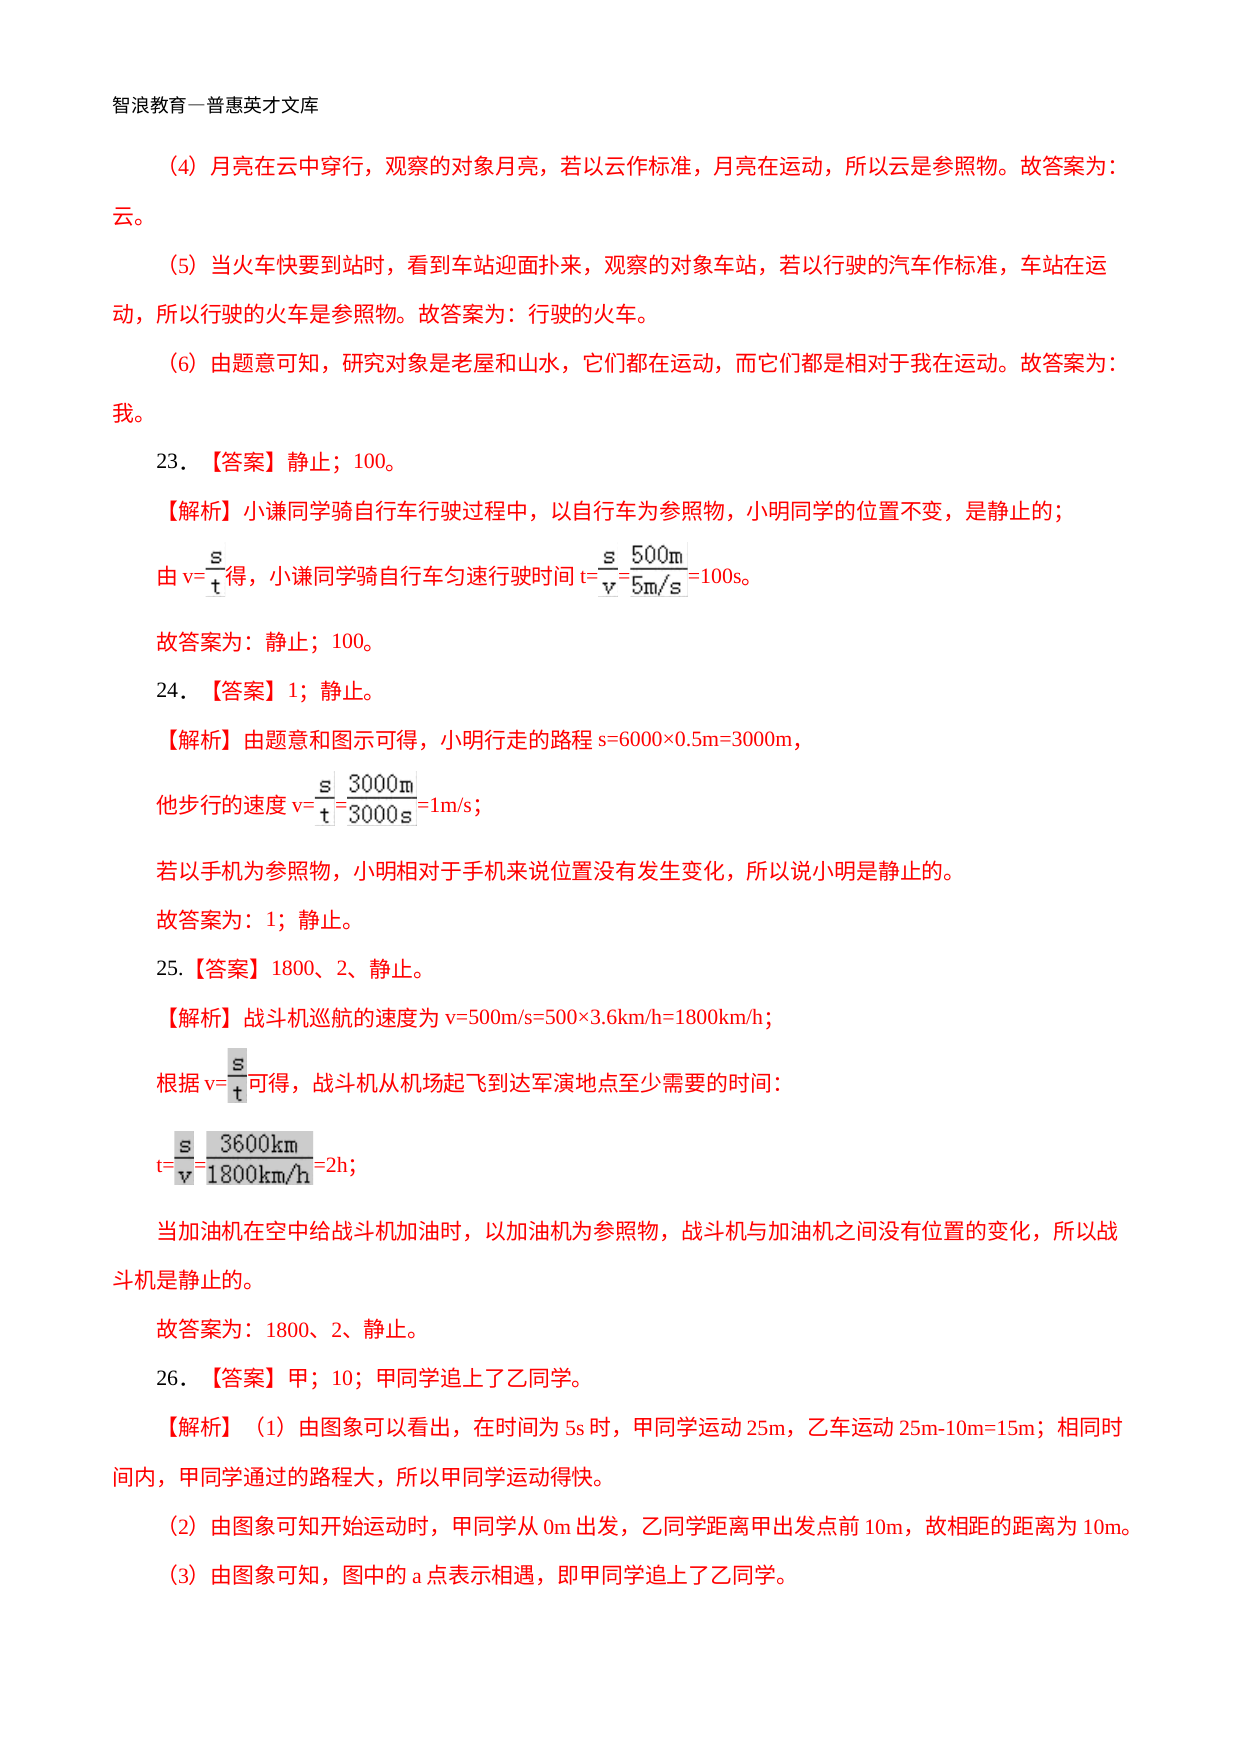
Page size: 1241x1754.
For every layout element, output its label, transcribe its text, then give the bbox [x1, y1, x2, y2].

text 【解析】战斗机巡航的速度为v=500m/s=500×3.6km/h=1800km/h； [112, 1000, 1128, 1033]
picture [206, 1131, 314, 1185]
text 【解析】（1）由图象可以看出，在时间为5s时，甲同学运动25m，乙车运动25m-10m=15m；相同时间内，甲同学通过的路程大，所以甲同学运动得快。 [112, 1410, 1128, 1492]
text 根据v=可得，战斗机从机场起飞到达军演地点至少需要的时间： [112, 1049, 1128, 1115]
picture [598, 542, 618, 597]
text 若以手机为参照物，小明相对于手机来说位置没有发生变化，所以说小明是静止的。 [112, 853, 1128, 886]
text （6）由题意可知，研究对象是老屋和山水，它们都在运动，而它们都是相对于我在运动。故答案为：我。 [112, 346, 1128, 428]
text 故答案为：静止；100。 [112, 624, 1128, 657]
text 24．【答案】1；静止。 [112, 673, 1128, 706]
picture [205, 542, 226, 597]
text 故答案为：1；静止。 [112, 902, 1128, 935]
picture [314, 771, 335, 826]
text 【解析】由题意和图示可得，小明行走的路程s=6000×0.5m=3000m， [112, 722, 1128, 755]
text （4）月亮在云中穿行，观察的对象月亮，若以云作标准，月亮在运动，所以云是参照物。故答案为：云。 [112, 148, 1128, 231]
text （5）当火车快要到站时，看到车站迎面扑来，观察的对象车站，若以行驶的汽车作标准，车站在运动，所以行驶的火车是参照物。故答案为：行驶的火车。 [112, 247, 1128, 330]
text （3）由图象可知，图中的a点表示相遇，即甲同学追上了乙同学。 [112, 1557, 1128, 1590]
text 25.【答案】1800、2、静止。 [112, 951, 1128, 984]
picture [174, 1131, 194, 1185]
text 当加油机在空中给战斗机加油时，以加油机为参照物，战斗机与加油机之间没有位置的变化，所以战斗机是静止的。 [112, 1213, 1128, 1296]
text 【解析】小谦同学骑自行车行驶过程中，以自行车为参照物，小明同学的位置不变，是静止的； [112, 493, 1128, 526]
picture [347, 771, 417, 826]
text （2）由图象可知开始运动时，甲同学从0m出发，乙同学距离甲出发点前10m，故相距的距离为10m。 [112, 1508, 1128, 1541]
text 23．【答案】静止；100。 [112, 444, 1128, 477]
text 26．【答案】甲；10；甲同学追上了乙同学。 [112, 1361, 1128, 1394]
text 他步行的速度v===1m/s； [112, 771, 1128, 837]
text 故答案为：1800、2、静止。 [112, 1312, 1128, 1345]
text t===2h； [112, 1131, 1128, 1197]
picture [227, 1048, 247, 1103]
picture [630, 542, 688, 597]
text 由v=得，小谦同学骑自行车匀速行驶时间t===100s。 [112, 542, 1128, 608]
